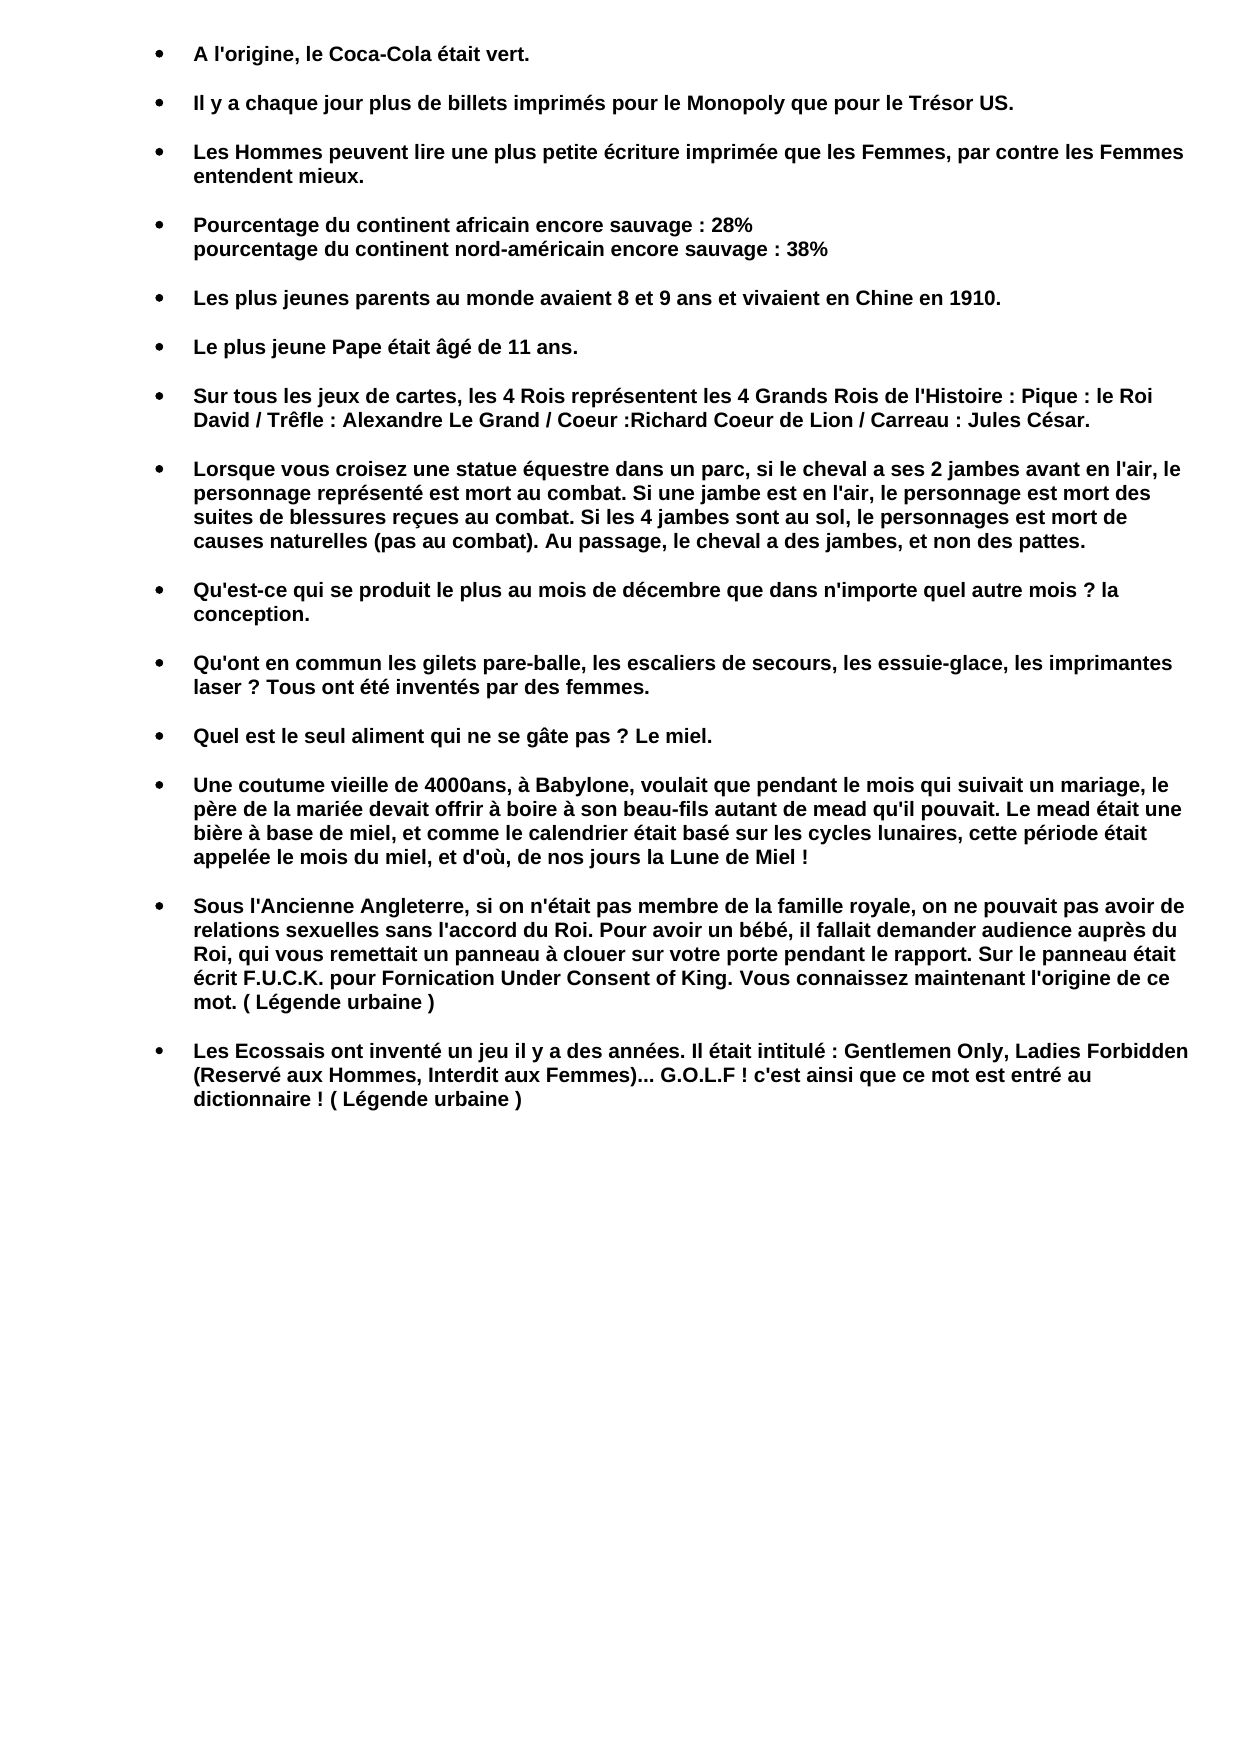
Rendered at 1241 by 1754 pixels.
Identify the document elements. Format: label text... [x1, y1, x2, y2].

list Le plus jeune Pape était âgé de 11 ans. [156, 334, 1199, 359]
list Qu'ont en commun les gilets pare-balle, les escaliers de secours, les essuie-glace, les imprimantes laser ? Tous ont été inventés par des femmes. [156, 651, 1199, 699]
list Les Ecossais ont inventé un jeu il y a des années. Il était intitulé : Gentlemen Only, Ladies Forbidden (Reservé aux Hommes, Interdit aux Femmes)... G.O.L.F ! c'est ainsi que ce mot est entré au dictionnaire ! ( Légende urbaine ) [156, 1038, 1199, 1111]
list Les plus jeunes parents au monde avaient 8 et 9 ans et vivaient en Chine en 1910. [156, 286, 1199, 309]
list Quel est le seul aliment qui ne se gâte pas ? Le miel. [156, 724, 1199, 748]
list Il y a chaque jour plus de billets imprimés pour le Monopoly que pour le Trésor US. [156, 90, 1199, 114]
list Les Hommes peuvent lire une plus petite écriture imprimée que les Femmes, par contre les Femmes entendent mieux. [156, 139, 1199, 187]
list Qu'est-ce qui se produit le plus au mois de décembre que dans n'importe quel autre mois ? la conception. [156, 578, 1199, 626]
list Lorsque vous croisez une statue équestre dans un parc, si le cheval a ses 2 jambes avant en l'air, le personnage représenté est mort au combat. Si une jambe est en l'air, le personnage est mort des suites de blessures reçues au combat. Si les 4 jambes sont au sol, le personnages est mort de causes naturelles (pas au combat). Au passage, le cheval a des jambes, et non des pattes. [156, 457, 1199, 553]
list Sous l'Ancienne Angleterre, si on n'était pas membre de la famille royale, on ne pouvait pas avoir de relations sexuelles sans l'accord du Roi. Pour avoir un bébé, il fallait demander audience auprès du Roi, qui vous remettait un panneau à clouer sur votre porte pendant le rapport. Sur le panneau était écrit F.U.C.K. pour Fornication Under Consent of King. Vous connaissez maintenant l'origine de ce mot. ( Légende urbaine ) [156, 894, 1199, 1013]
list Sur tous les jeux de cartes, les 4 Rois représentent les 4 Grands Rois de l'Histoire : Pique : le Roi David / Trêfle : Alexandre Le Grand / Coeur :Richard Coeur de Lion / Carreau : Jules César. [156, 384, 1199, 432]
list A l'origine, le Coca-Cola était vert. [156, 41, 1199, 65]
list Une coutume vieille de 4000ans, à Babylone, voulait que pendant le mois qui suivait un mariage, le père de la mariée devait offrir à boire à son beau-fils autant de mead qu'il pouvait. Le mead était une bière à base de miel, et comme le calendrier était basé sur les cycles lunaires, cette période était appelée le mois du miel, et d'où, de nos jours la Lune de Miel ! [156, 773, 1199, 869]
list Pourcentage du continent africain encore sauvage : 28% pourcentage du continent nord-américain encore sauvage : 38% [156, 212, 1199, 261]
